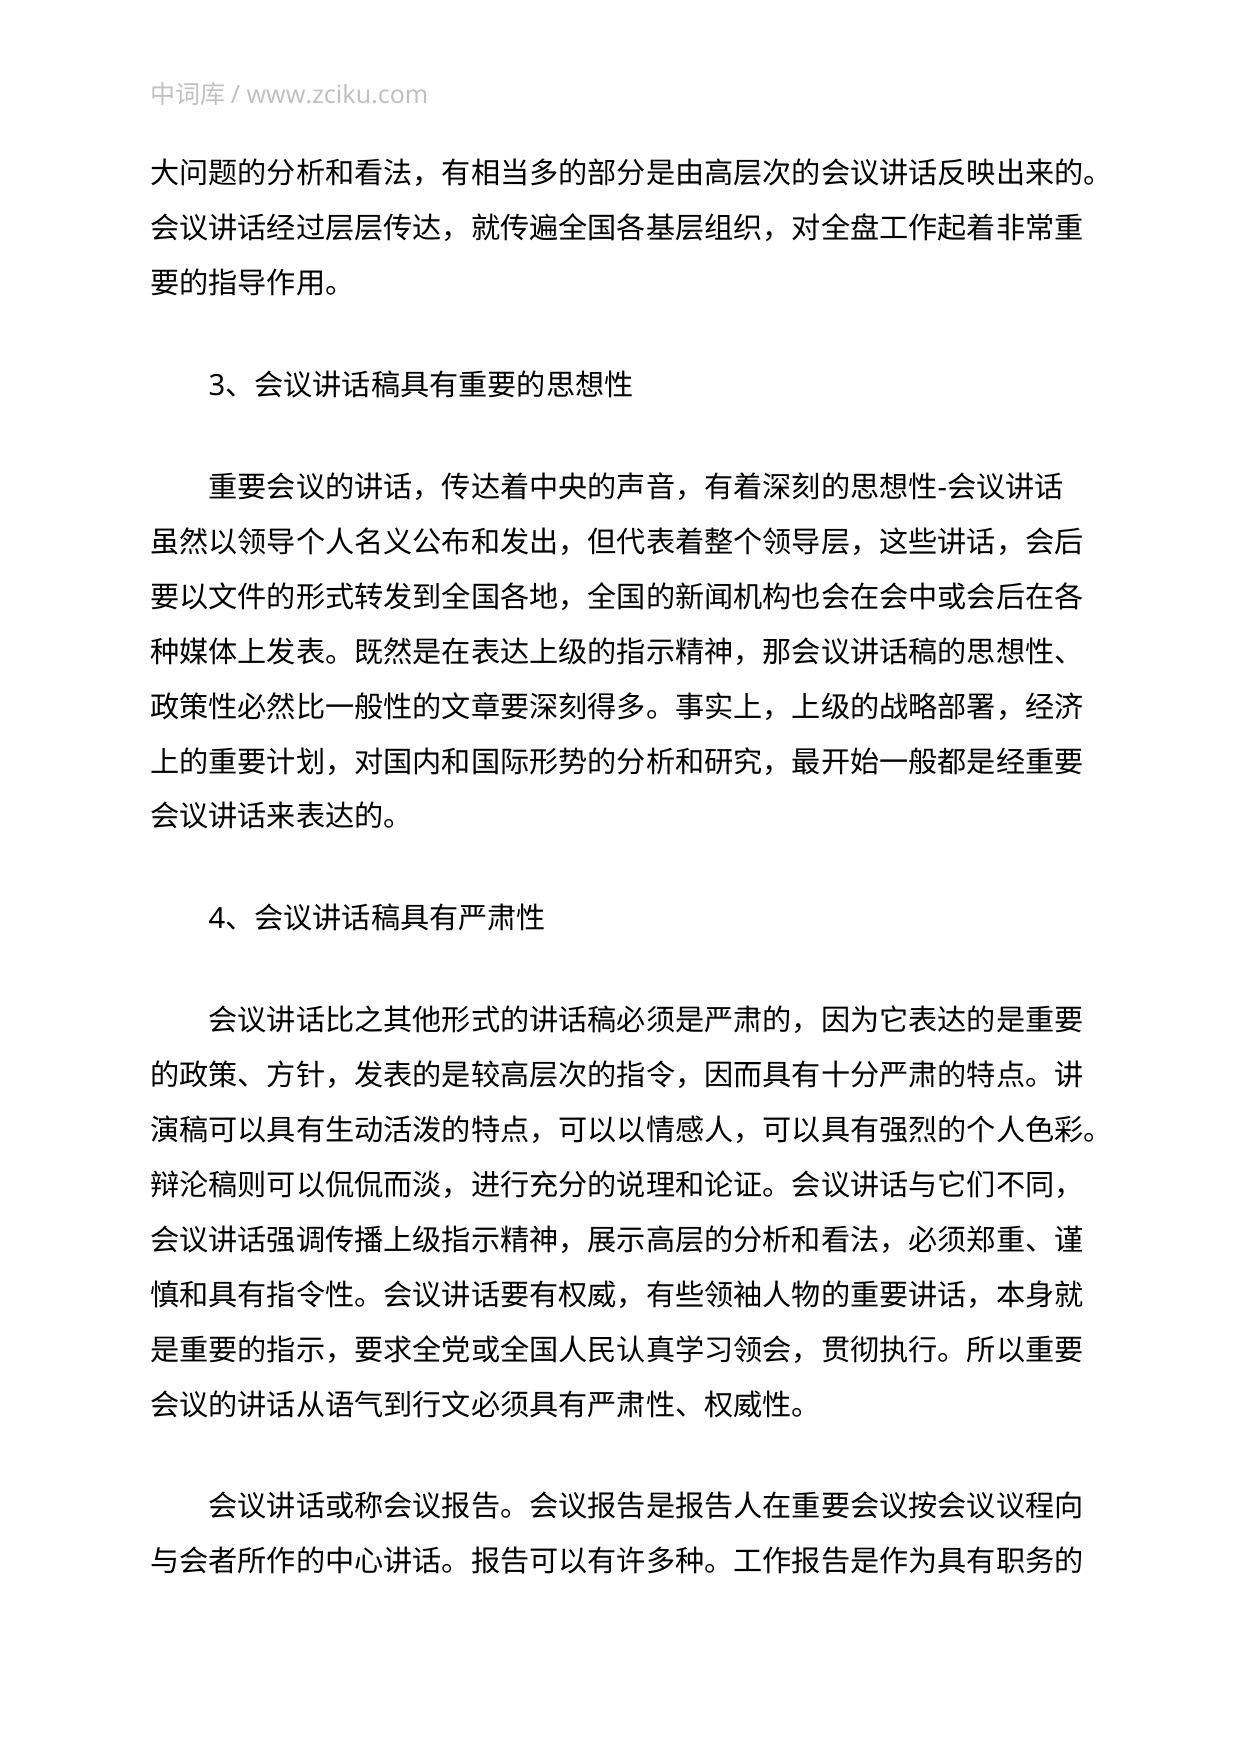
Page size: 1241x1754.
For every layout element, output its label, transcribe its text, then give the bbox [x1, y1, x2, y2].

text 重要会议的讲话，传达着中央的声音，有着深刻的思想性-会议讲话虽然以领导个人名义公布和发出，但代表着整个领导层，这些讲话，会后要以文件的形式转发到全国各地，全国的新闻机构也会在会中或会后在各种媒体上发表。既然是在表达上级的指示精神，那会议讲话稿的思想性、政策性必然比一般性的文章要深刻得多。事实上，上级的战略部署，经济上的重要计划，对国内和国际形势的分析和研究，最开始一般都是经重要会议讲话来表达的。 [150, 463, 1090, 835]
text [150, 1483, 1090, 1580]
text 4、会议讲话稿具有严肃性 [150, 895, 1090, 937]
text 会议讲话比之其他形式的讲话稿必须是严肃的，因为它表达的是重要的政策、方针，发表的是较高层次的指令，因而具有十分严肃的特点。讲演稿可以具有生动活泼的特点，可以以情感人，可以具有强烈的个人色彩。辩沦稿则可以侃侃而淡，进行充分的说理和论证。会议讲话与它们不同，会议讲话强调传播上级指示精神，展示高层的分析和看法，必须郑重、谨慎和具有指令性。会议讲话要有权威，有些领袖人物的重要讲话，本身就是重要的指示，要求全党或全国人民认真学习领会，贯彻执行。所以重要会议的讲话从语气到行文必须具有严肃性、权威性。 [150, 997, 1090, 1423]
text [150, 150, 1090, 302]
text 3、会议讲话稿具有重要的思想性 [150, 362, 1090, 404]
